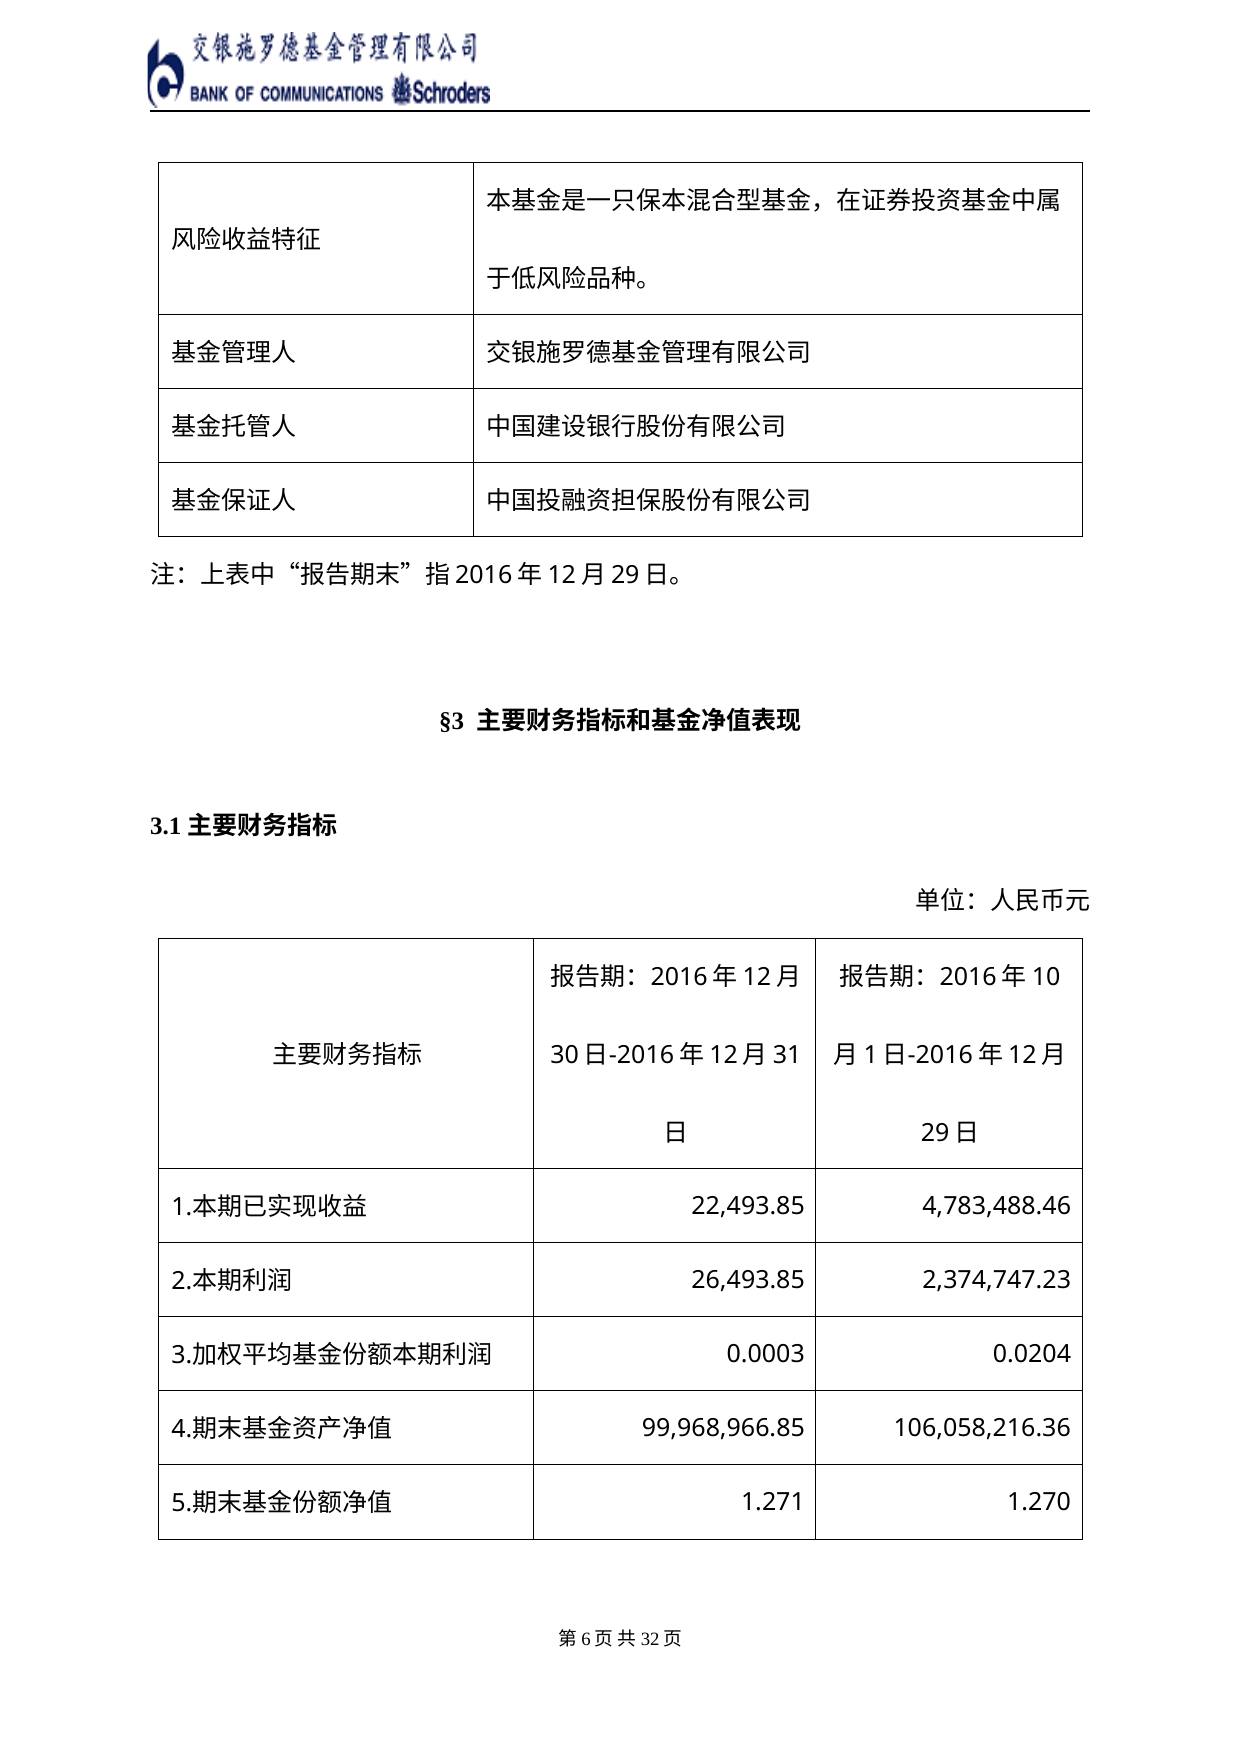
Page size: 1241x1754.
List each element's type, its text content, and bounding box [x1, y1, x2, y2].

table_cell 5.期末基金份额净值 [159, 1465, 533, 1538]
table_cell 1.本期已实现收益 [159, 1169, 533, 1242]
table_header 报告期：2016年12月30日-2016年12月31日 [534, 939, 815, 1168]
table_cell 基金托管人 [159, 389, 473, 462]
table_header 主要财务指标 [159, 939, 533, 1168]
table_cell 2.本期利润 [159, 1243, 533, 1316]
table_cell 106,058,216.36 [816, 1391, 1082, 1464]
table_cell 1.270 [816, 1465, 1082, 1538]
table_cell 0.0003 [534, 1317, 815, 1390]
table_cell 2,374,747.23 [816, 1243, 1082, 1316]
table_cell 基金管理人 [159, 315, 473, 388]
table_cell 4.期末基金资产净值 [159, 1391, 533, 1464]
table_cell 基金保证人 [159, 463, 473, 536]
subtitle §3 主要财务指标和基金净值表现 [150, 686, 1090, 751]
table_cell 0.0204 [816, 1317, 1082, 1390]
text 注：上表中“报告期末”指2016年12月29日。 [150, 540, 1090, 605]
table_cell 3.加权平均基金份额本期利润 [159, 1317, 533, 1390]
table_cell 本基金是一只保本混合型基金，在证券投资基金中属于低风险品种。 [474, 163, 1082, 314]
table_cell 4,783,488.46 [816, 1169, 1082, 1242]
picture [147, 32, 490, 108]
table_cell 中国建设银行股份有限公司 [474, 389, 1082, 462]
table_header 报告期：2016年10月1日-2016年12月29日 [816, 939, 1082, 1168]
table_cell 风险收益特征 [159, 163, 473, 314]
table_cell 22,493.85 [534, 1169, 815, 1242]
table_cell 中国投融资担保股份有限公司 [474, 463, 1082, 536]
table_cell 交银施罗德基金管理有限公司 [474, 315, 1082, 388]
text 3.1 主要财务指标 [150, 791, 1090, 856]
table_cell 1.271 [534, 1465, 815, 1538]
table_cell 26,493.85 [534, 1243, 815, 1316]
text 单位：人民币元 [152, 866, 1090, 931]
table_cell 99,968,966.85 [534, 1391, 815, 1464]
